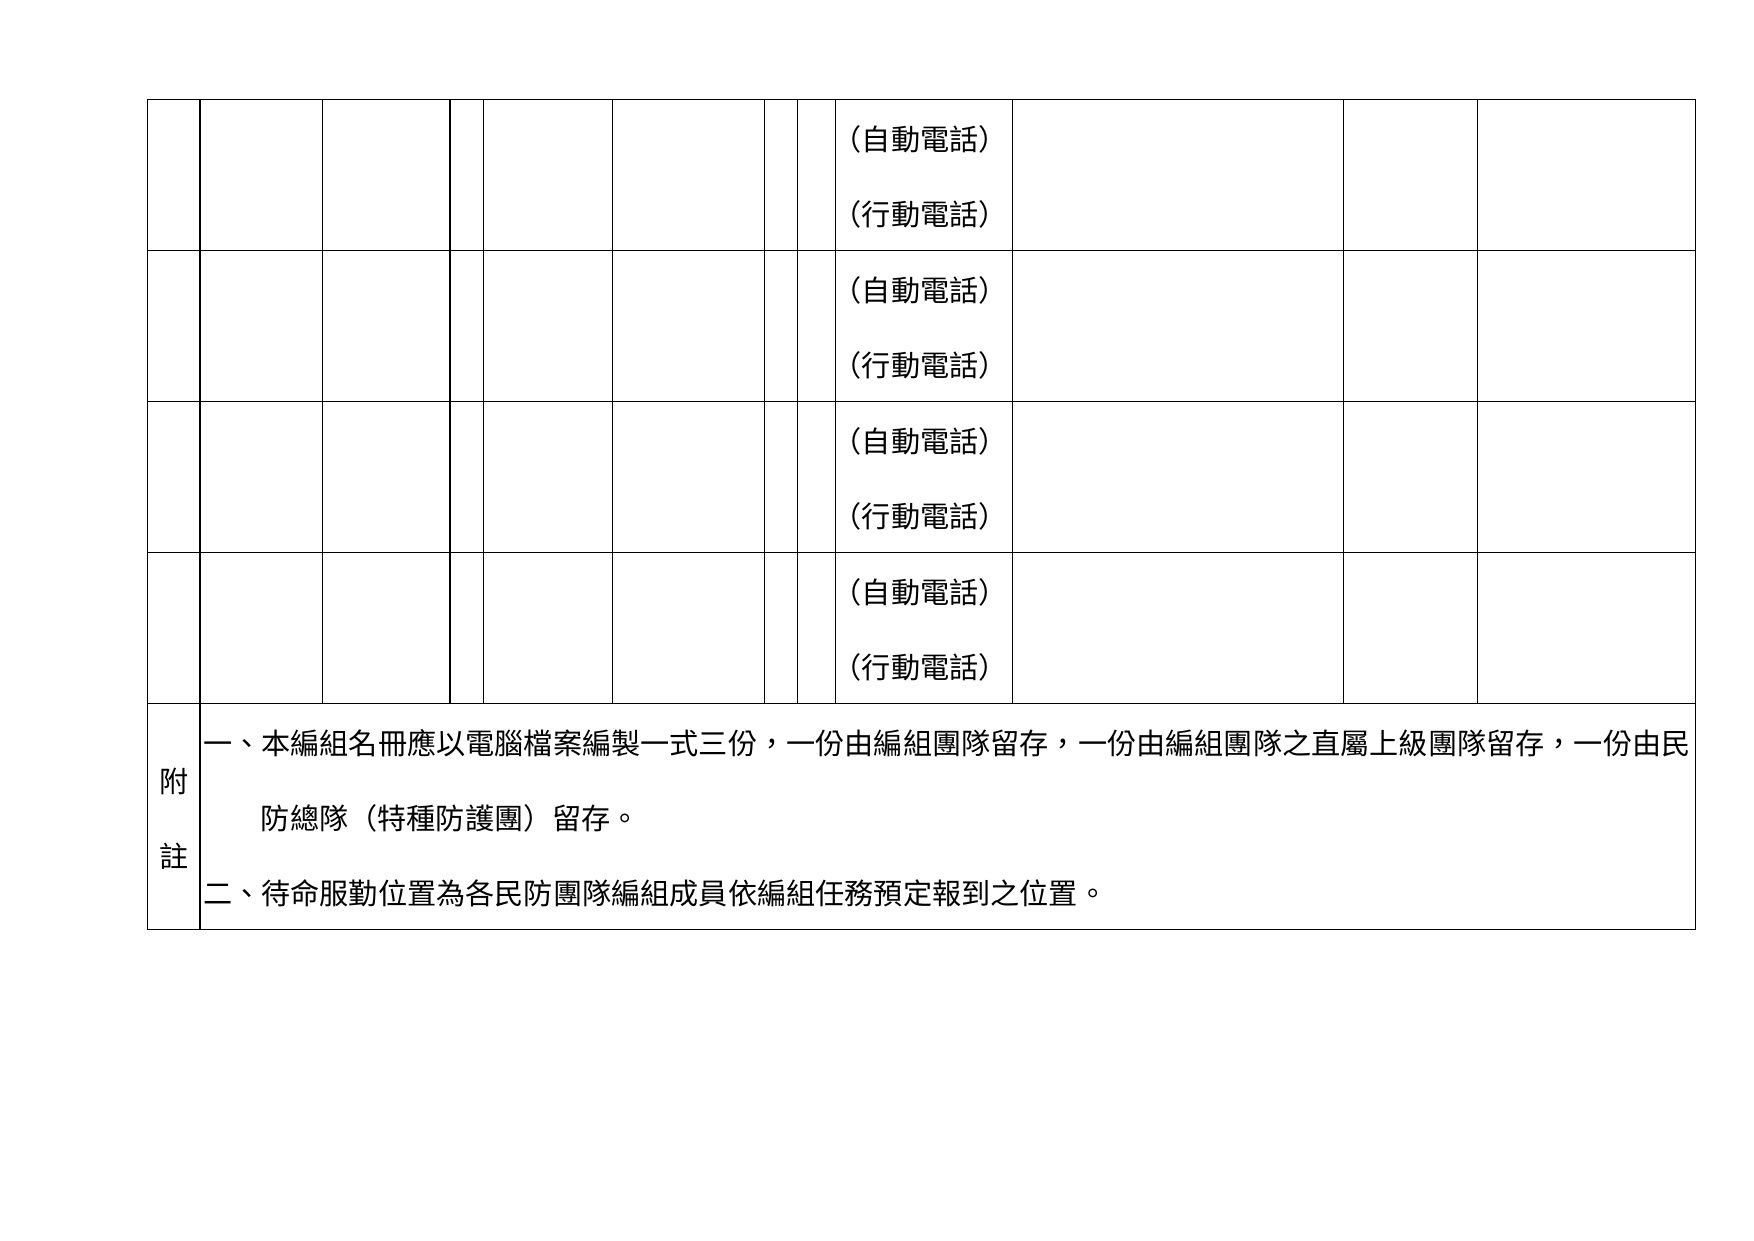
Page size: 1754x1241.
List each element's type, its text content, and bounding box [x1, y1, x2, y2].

table_cell [148, 100, 199, 250]
table_cell [451, 251, 483, 401]
table_cell [323, 402, 449, 552]
table_cell （自動電話） （行動電話） [836, 100, 1012, 250]
table_cell [1344, 251, 1477, 401]
table_cell [798, 553, 835, 703]
table_cell [1478, 251, 1695, 401]
table_cell （自動電話） （行動電話） [836, 402, 1012, 552]
table_cell [484, 251, 612, 401]
table_cell 一、本編組名冊應以電腦檔案編製一式三份，一份由編組團隊留存，一份由編組團隊之直屬上級團隊留存，一份由民防總隊（特種防護團）留存。 二、待命服勤位置為各民防團隊編組成員依編組任務預定報到之位置。 [201, 704, 1695, 929]
table_cell [1013, 251, 1343, 401]
table_cell [765, 402, 797, 552]
table_cell （自動電話） （行動電話） [836, 553, 1012, 703]
table_cell [798, 251, 835, 401]
table_cell [1013, 100, 1343, 250]
table_cell [451, 402, 483, 552]
table_cell 附註 [148, 704, 199, 929]
table_cell [1013, 402, 1343, 552]
table_cell [323, 553, 449, 703]
table_cell [148, 251, 199, 401]
table_cell [613, 553, 764, 703]
table_cell [1344, 100, 1477, 250]
table_cell [1478, 100, 1695, 250]
table_cell [148, 402, 199, 552]
table_cell [323, 251, 449, 401]
table_cell [613, 402, 764, 552]
table_cell [1344, 402, 1477, 552]
table_cell [201, 100, 322, 250]
table_cell [323, 100, 449, 250]
table_cell [1344, 553, 1477, 703]
table_cell [1478, 402, 1695, 552]
table_cell [451, 100, 483, 250]
table_cell [765, 251, 797, 401]
table_cell [201, 251, 322, 401]
table_cell [1013, 553, 1343, 703]
table_cell [201, 553, 322, 703]
table_cell [484, 402, 612, 552]
table_cell [765, 100, 797, 250]
table_cell [613, 251, 764, 401]
table_cell [798, 402, 835, 552]
table_cell [798, 100, 835, 250]
table_cell [451, 553, 483, 703]
table_cell [148, 553, 199, 703]
table_cell （自動電話） （行動電話） [836, 251, 1012, 401]
table_cell [1478, 553, 1695, 703]
table_cell [765, 553, 797, 703]
table_cell [613, 100, 764, 250]
table_cell [484, 553, 612, 703]
table_cell [484, 100, 612, 250]
table_cell [201, 402, 322, 552]
